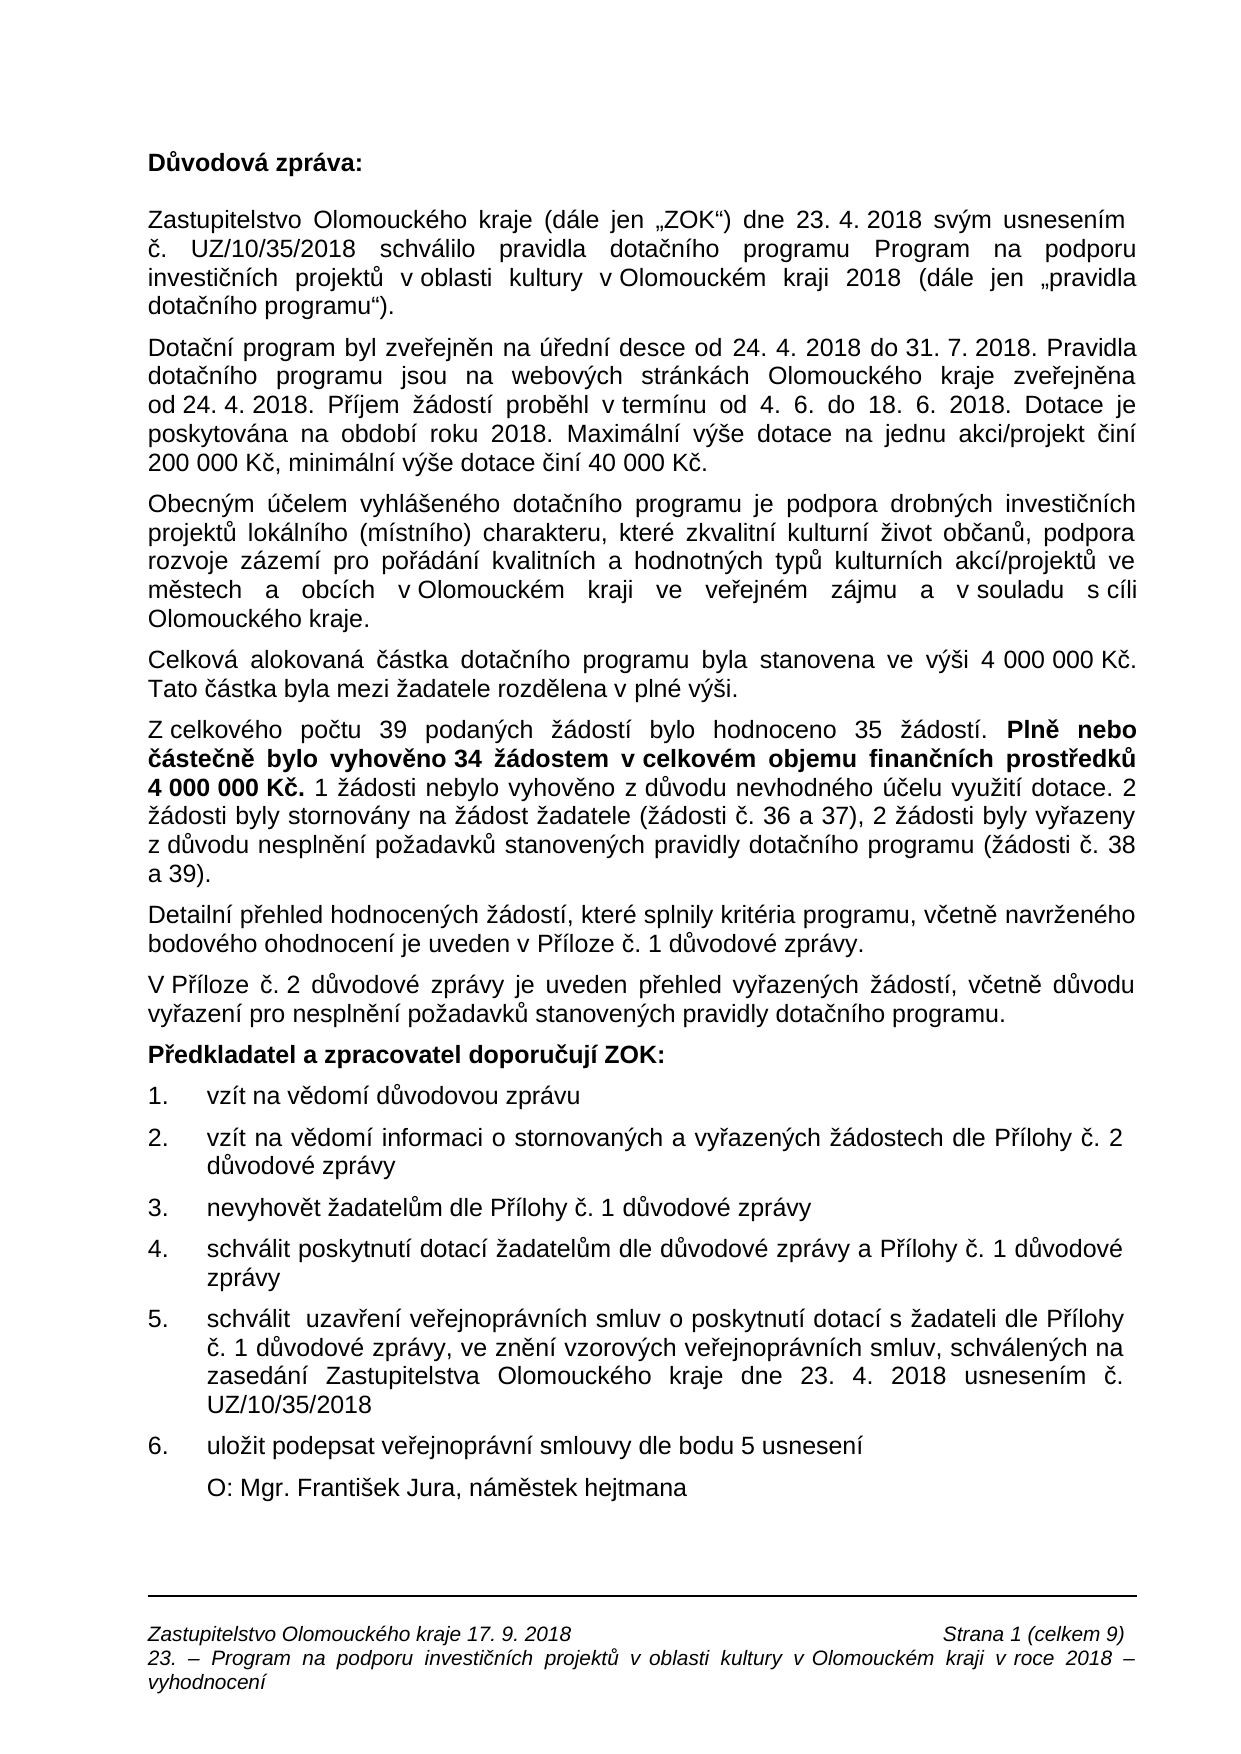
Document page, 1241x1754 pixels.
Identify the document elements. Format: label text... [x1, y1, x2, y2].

text Dotační program byl zveřejněn na úřední desce od 24. 4. 2018 do 31. 7. 2018. Pravidla dotačního programu jsou na webových stránkách Olomouckého kraje zveřejněna od 24. 4. 2018. Příjem žádostí proběhl v termínu od 4. 6. do 18. 6. 2018. Dotace je poskytována na období roku 2018. Maximální výše dotace na jednu akci/projekt činí 200 000 Kč, minimální výše dotace činí 40 000 Kč. [148, 333, 1137, 476]
list uložit podepsat veřejnoprávní smlouvy dle bodu 5 usnesení [148, 1431, 1124, 1460]
list schválit poskytnutí dotací žadatelům dle důvodové zprávy a Přílohy č. 1 důvodové zprávy [148, 1234, 1124, 1291]
text Zastupitelstvo Olomouckého kraje (dále jen „ZOK“) dne 23. 4. 2018 svým usnesením č. UZ/10/35/2018 schválilo pravidla dotačního programu Program na podporu investičních projektů v oblasti kultury v Olomouckém kraji 2018 (dále jen „pravidla dotačního programu“). [148, 205, 1137, 320]
text Z celkového počtu 39 podaných žádostí bylo hodnoceno 35 žádostí. Plně nebo částečně bylo vyhověno 34 žádostem v celkovém objemu finančních prostředků 4 000 000 Kč. 1 žádosti nebylo vyhověno z důvodu nevhodného účelu využití dotace. 2 žádosti byly stornovány na žádost žadatele (žádosti č. 36 a 37), 2 žádosti byly vyřazeny z důvodu nesplnění požadavků stanovených pravidly dotačního programu (žádosti č. 38 a 39). [148, 715, 1137, 888]
text Důvodová zpráva: [148, 148, 1137, 176]
text Celková alokovaná částka dotačního programu byla stanovena ve výši 4 000 000 Kč. Tato částka byla mezi žadatele rozdělena v plné výši. [148, 645, 1137, 703]
text V Příloze č. 2 důvodové zprávy je uveden přehled vyřazených žádostí, včetně důvodu vyřazení pro nesplnění požadavků stanovených pravidly dotačního programu. [148, 970, 1137, 1028]
list vzít na vědomí informaci o stornovaných a vyřazených žádostech dle Přílohy č. 2 důvodové zprávy [148, 1123, 1124, 1180]
text Předkladatel a zpracovatel doporučují ZOK: [148, 1040, 1137, 1069]
list nevyhovět žadatelům dle Přílohy č. 1 důvodové zprávy [148, 1193, 1124, 1221]
text Detailní přehled hodnocených žádostí, které splnily kritéria programu, včetně navrženého bodového ohodnocení je uveden v Příloze č. 1 důvodové zprávy. [148, 900, 1137, 958]
text Obecným účelem vyhlášeného dotačního programu je podpora drobných investičních projektů lokálního (místního) charakteru, které zkvalitní kulturní život občanů, podpora rozvoje zázemí pro pořádání kvalitních a hodnotných typů kulturních akcí/projektů ve městech a obcích v Olomouckém kraji ve veřejném zájmu a v souladu s cíli Olomouckého kraje. [148, 489, 1137, 633]
list vzít na vědomí důvodovou zprávu [148, 1081, 1124, 1110]
list schválit uzavření veřejnoprávních smluv o poskytnutí dotací s žadateli dle Přílohy č. 1 důvodové zprávy, ve znění vzorových veřejnoprávních smluv, schválených na zasedání Zastupitelstva Olomouckého kraje dne 23. 4. 2018 usnesením č. UZ/10/35/2018 [148, 1304, 1124, 1419]
text O: Mgr. František Jura, náměstek hejtmana [207, 1473, 1124, 1501]
